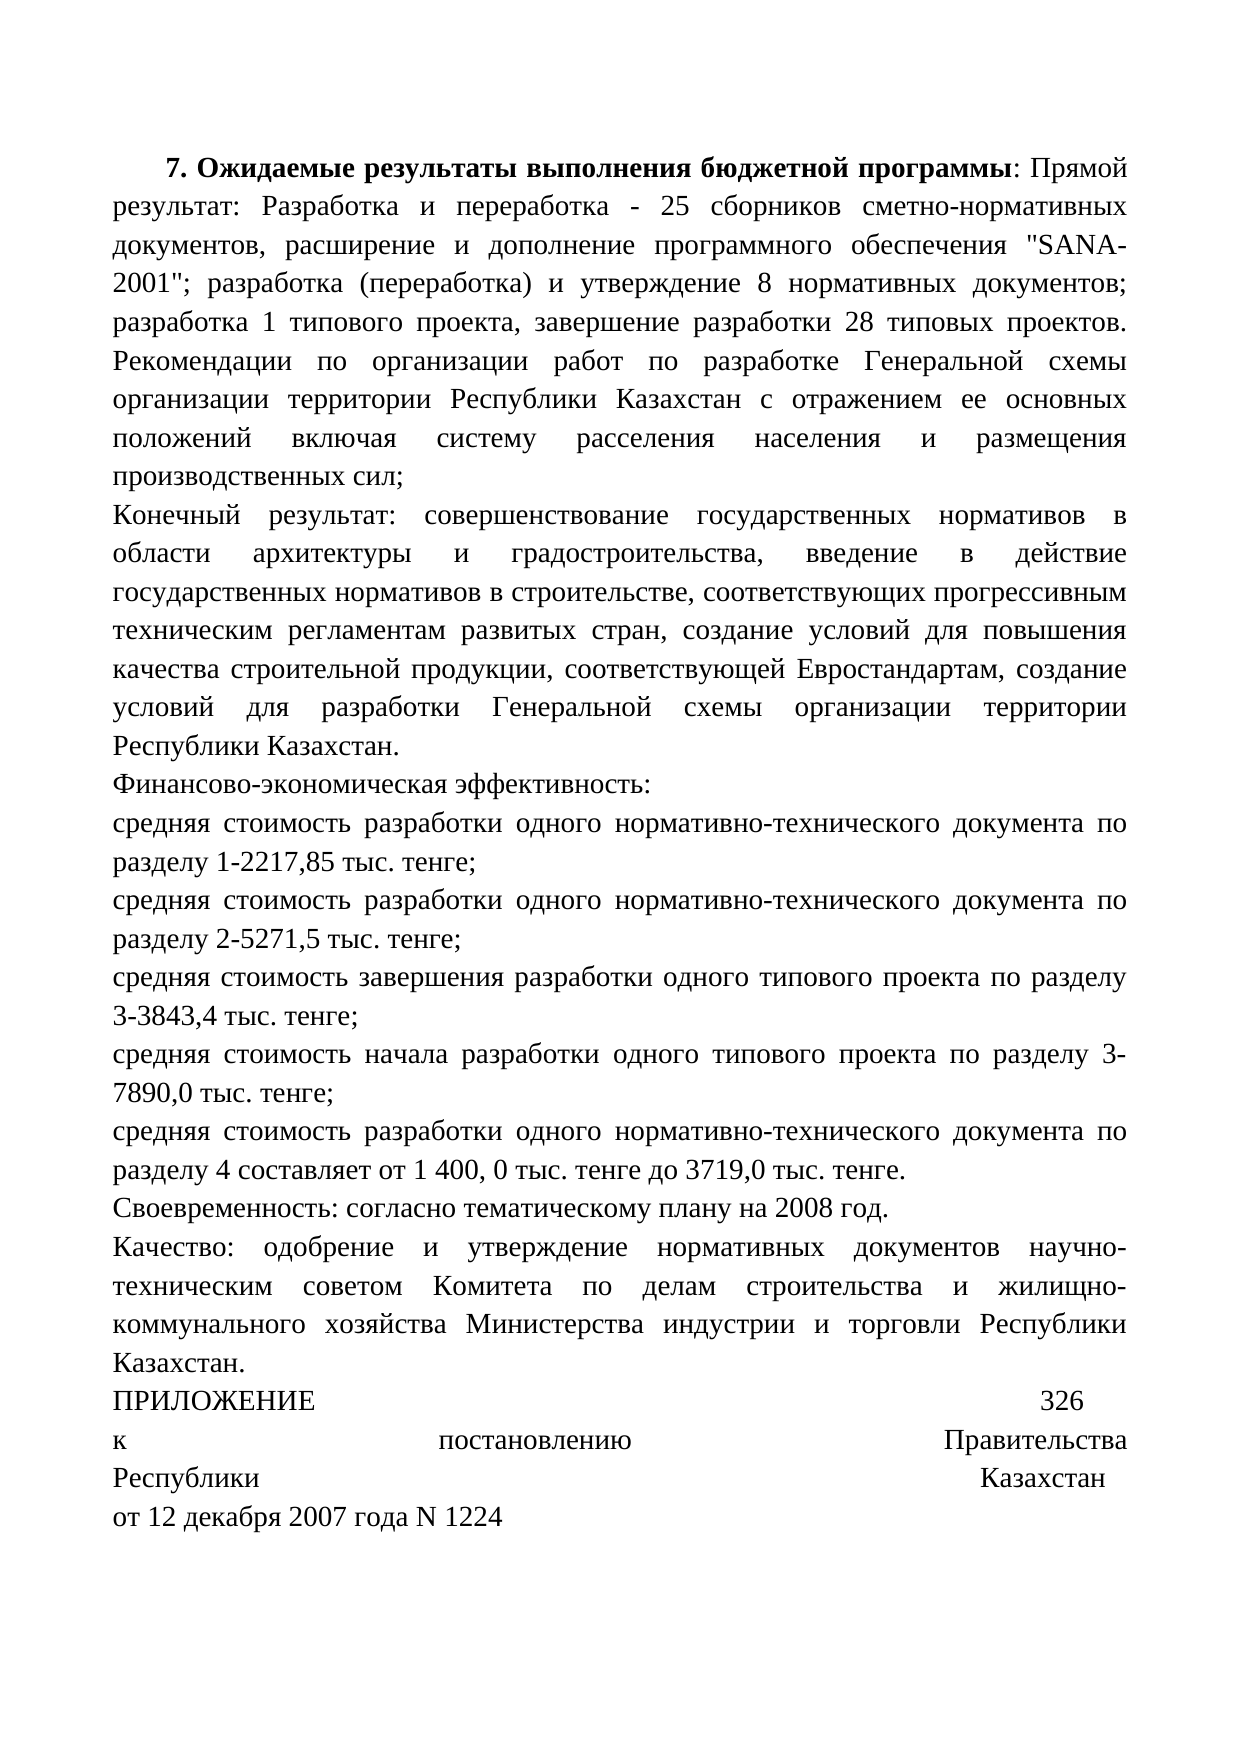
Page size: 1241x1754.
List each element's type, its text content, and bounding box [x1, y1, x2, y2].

text Финансово-экономическая эффективность: [112, 767, 1128, 800]
text Конечный результат: совершенствование государственных нормативов в области архитектуры и градостроительства, введение в действие государственных нормативов в строительстве, соответствующих прогрессивным техническим регламентам развитых стран, создание условий для повышения качества строительной продукции, соответствующей Евростандартам, создание условий для разработки Генеральной схемы организации территории Республики Казахстан. [112, 497, 1128, 762]
text ПРИЛОЖЕНИЕ 326 к постановлению Правительства Республики Казахстан от 12 декабря 2007 года N 1224 [112, 1383, 1128, 1532]
text средняя стоимость разработки одного нормативно-технического документа по разделу 1-2217,85 тыс. тенге; [112, 805, 1128, 877]
text Своевременность: согласно тематическому плану на 2008 год. [112, 1191, 1128, 1224]
text средняя стоимость завершения разработки одного типового проекта по разделу 3-3843,4 тыс. тенге; [112, 959, 1128, 1031]
text Качество: одобрение и утверждение нормативных документов научно-техническим советом Комитета по делам строительства и жилищно-коммунального хозяйства Министерства индустрии и торговли Республики Казахстан. [112, 1229, 1128, 1378]
text средняя стоимость разработки одного нормативно-технического документа по разделу 4 составляет от 1 400, 0 тыс. тенге до 3719,0 тыс. тенге. [112, 1113, 1128, 1186]
text средняя стоимость начала разработки одного типового проекта по разделу 3-7890,0 тыс. тенге; [112, 1036, 1128, 1108]
text 7. Ожидаемые результаты выполнения бюджетной программы : Прямой результат: Разработка и переработка - 25 сборников сметно-нормативных документов, расширение и дополнение программного обеспечения "SANA-2001"; разработка (переработка) и утверждение 8 нормативных документов; разработка 1 типового проекта, завершение разработки 28 типовых проектов. Рекомендации по организации работ по разработке Генеральной схемы организации территории Республики Казахстан с отражением ее основных положений включая систему расселения населения и размещения производственных сил; [112, 150, 1128, 492]
text средняя стоимость разработки одного нормативно-технического документа по разделу 2-5271,5 тыс. тенге; [112, 882, 1128, 954]
